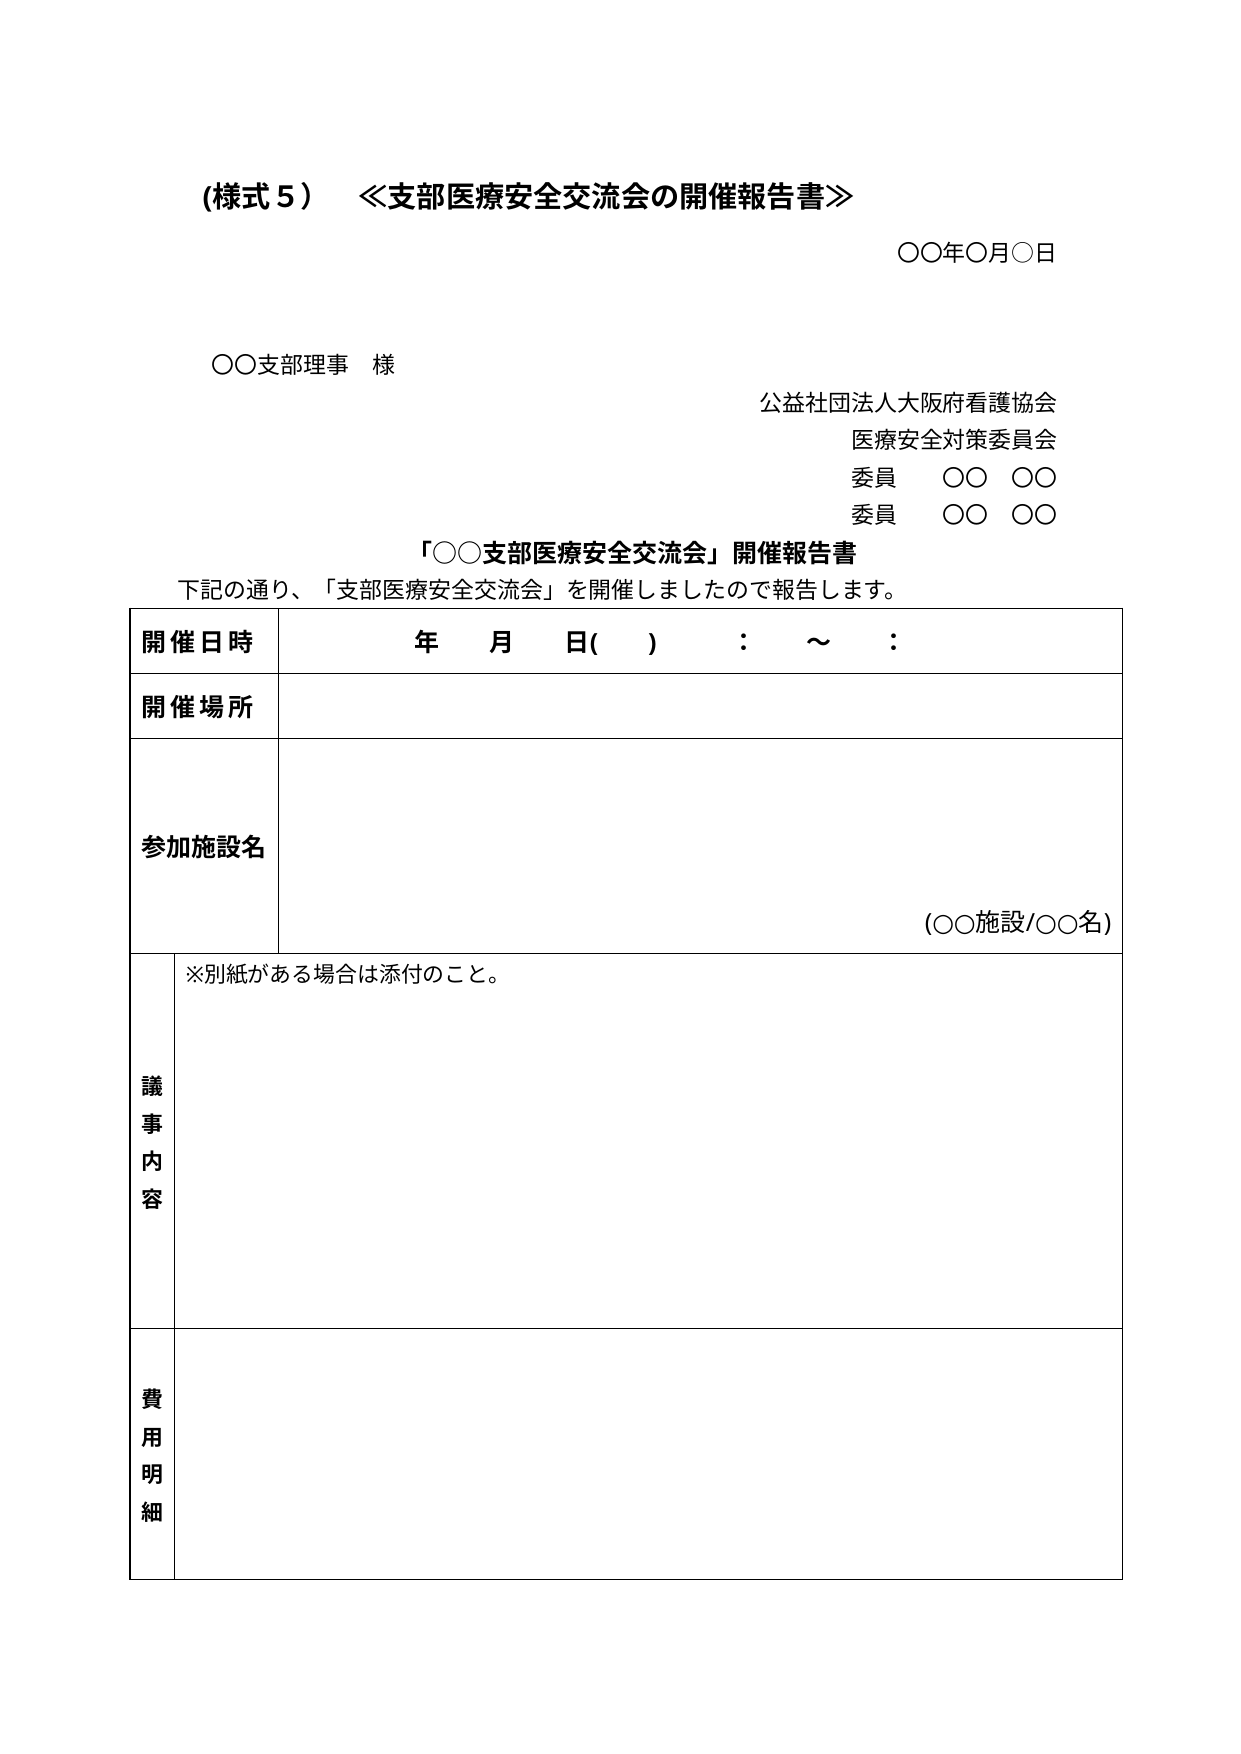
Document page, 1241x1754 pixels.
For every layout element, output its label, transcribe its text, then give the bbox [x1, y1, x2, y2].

table_cell ※別紙がある場合は添付のこと。 [175, 954, 1122, 1328]
table_cell [279, 674, 1122, 737]
text 〇〇支部理事 様 [177, 345, 1057, 382]
table_header 年 月 日( ) ： ～ ： [279, 609, 1122, 672]
text 公益社団法人大阪府看護協会 [177, 382, 1057, 420]
text 医療安全対策委員会 [177, 420, 1057, 457]
table_cell (○○施設/○○名) [279, 739, 1122, 953]
text 〇〇年〇月○日 [177, 232, 1057, 270]
table_cell 開催場所 [131, 674, 278, 737]
table_cell [175, 1329, 1122, 1579]
table_header 開催日時 [131, 609, 278, 672]
text 「○○支部医療安全交流会」開催報告書 [177, 532, 1087, 570]
text 委員 〇〇 〇〇 [177, 495, 1057, 532]
table_cell 参加施設名 [131, 739, 278, 953]
text 委員 〇〇 〇〇 [177, 457, 1057, 495]
table_cell 議事内容 [131, 954, 174, 1328]
table_cell 費用明細 [131, 1329, 174, 1579]
text 下記の通り、「支部医療安全交流会」を開催しましたので報告します。 [177, 570, 1087, 607]
